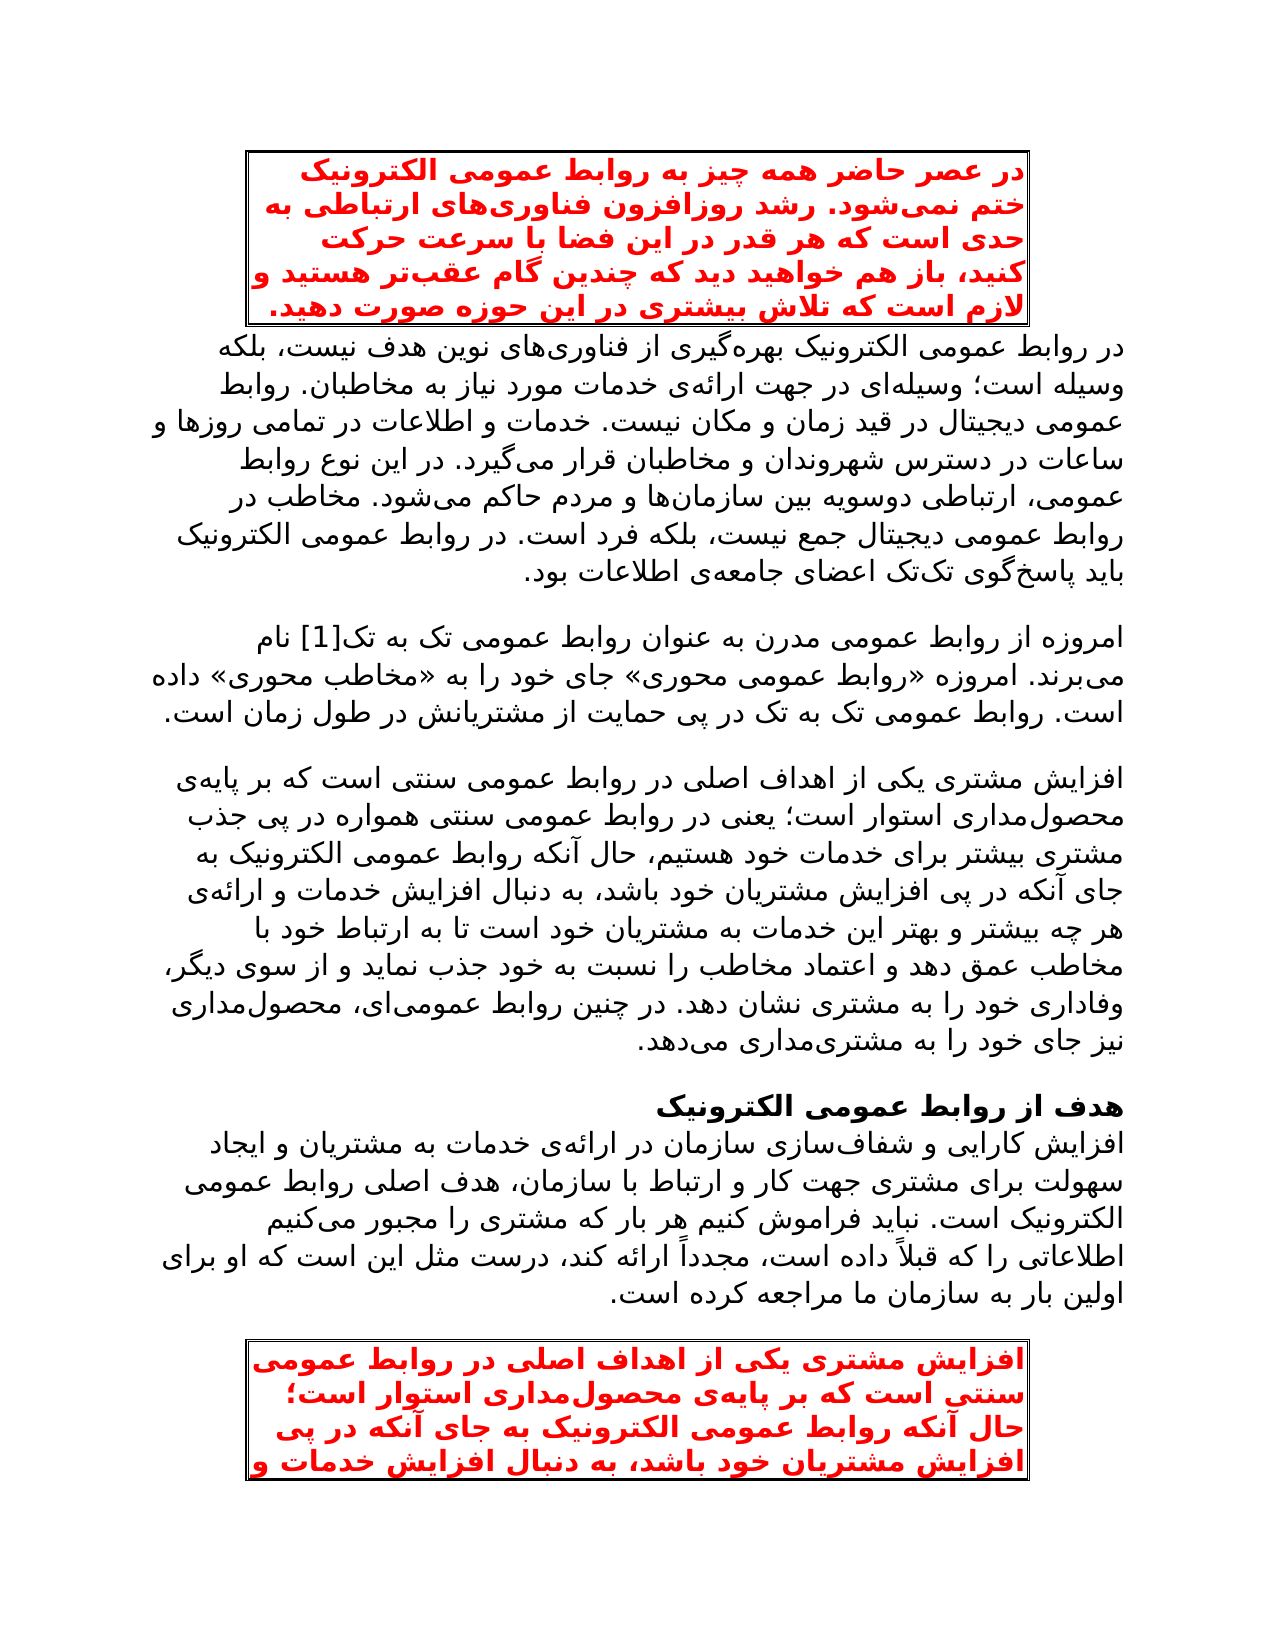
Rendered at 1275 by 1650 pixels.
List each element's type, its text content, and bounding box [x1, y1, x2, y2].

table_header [249, 1342, 1027, 1478]
text افزایش مشتری یکی از اهداف اصلی در روابط عمومی سنتی است که بر پایه‌ی محصول‌مداری استوار است؛ یعنی در روابط عمومی سنتی همواره در پی جذب مشتری بیشتر برای خدمات خود هستیم، حال آنکه روابط عمومی الکترونیک به جای آنکه در پی افزایش مشتریان خود باشد، به دنبال افزایش خدمات و ارائه‌ی هر چه بیشتر و بهتر این خدمات به مشتریان خود است تا به ارتباط خود با مخاطب عمق دهد و اعتماد مخاطب را نسبت به خود جذب نماید و از سوی دیگر، وفاداری خود را به مشتری نشان دهد. در چنین روابط عمومی‌ای، محصول‌مداری نیز جای خود را به مشتری‌مداری می‌دهد. [150, 757, 1125, 1057]
text افزایش کارایی و شفاف‌سازی سازمان در ارائه‌ی خدمات به مشتریان و ایجاد سهولت برای مشتری جهت کار و ارتباط با سازمان، هدف اصلی روابط عمومی الکترونیک است. نباید فراموش کنیم هر بار که مشتری را مجبور می‌کنیم اطلاعاتی را که قبلاً داده ‌است، مجدداً ارائه کند، درست مثل این است که او برای اولین بار به سازمان ما مراجعه کرده است. [150, 1123, 1125, 1311]
text امروزه از روابط عمومی مدرن به عنوان روابط عمومی تک به تک[1] نام می‌برند. امروزه «روابط عمومی محوری» جای خود را به «مخاطب محوری» داده است. روابط عمومی تک به تک در پی حمایت از مشتریانش در طول زمان است. [150, 617, 1125, 729]
table_header در عصر حاضر همه چیز به روابط عمومی الکترونیک ختم نمی‌شود. رشد روزافزون فناوری‌های ارتباطی به حدی است که هر قدر در این فضا با سرعت حرکت کنید، باز هم خواهید دید که چندین گام عقب‌تر هستید و لازم است که تلاش بیشتری در این حوزه صورت دهید. [249, 153, 1027, 323]
text هدف از روابط عمومی الکترونیک [150, 1086, 1125, 1123]
text در روابط عمومی الکترونیک بهره‌گیری از فناوری‌های نوین هدف نیست، بلکه وسیله است؛ وسیله‌ای در جهت ارائه‌ی خدمات مورد نیاز به مخاطبان. روابط عمومی دیجیتال در قید زمان و مکان نیست. خدمات و اطلاعات در تمامی روزها و ساعات در دسترس شهروندان و مخاطبان قرار می‌گیرد. در این نوع روابط عمومی، ارتباطی دوسویه بین سازمان‌ها و مردم حاکم می‌‌شود. مخاطب در روابط عمومی دیجیتال جمع نیست، بلکه فرد است. در روابط عمومی الکترونیک باید پاسخ‌گوی تک‌تک اعضای جامعه‌ی اطلاعات بود. [150, 326, 1125, 589]
